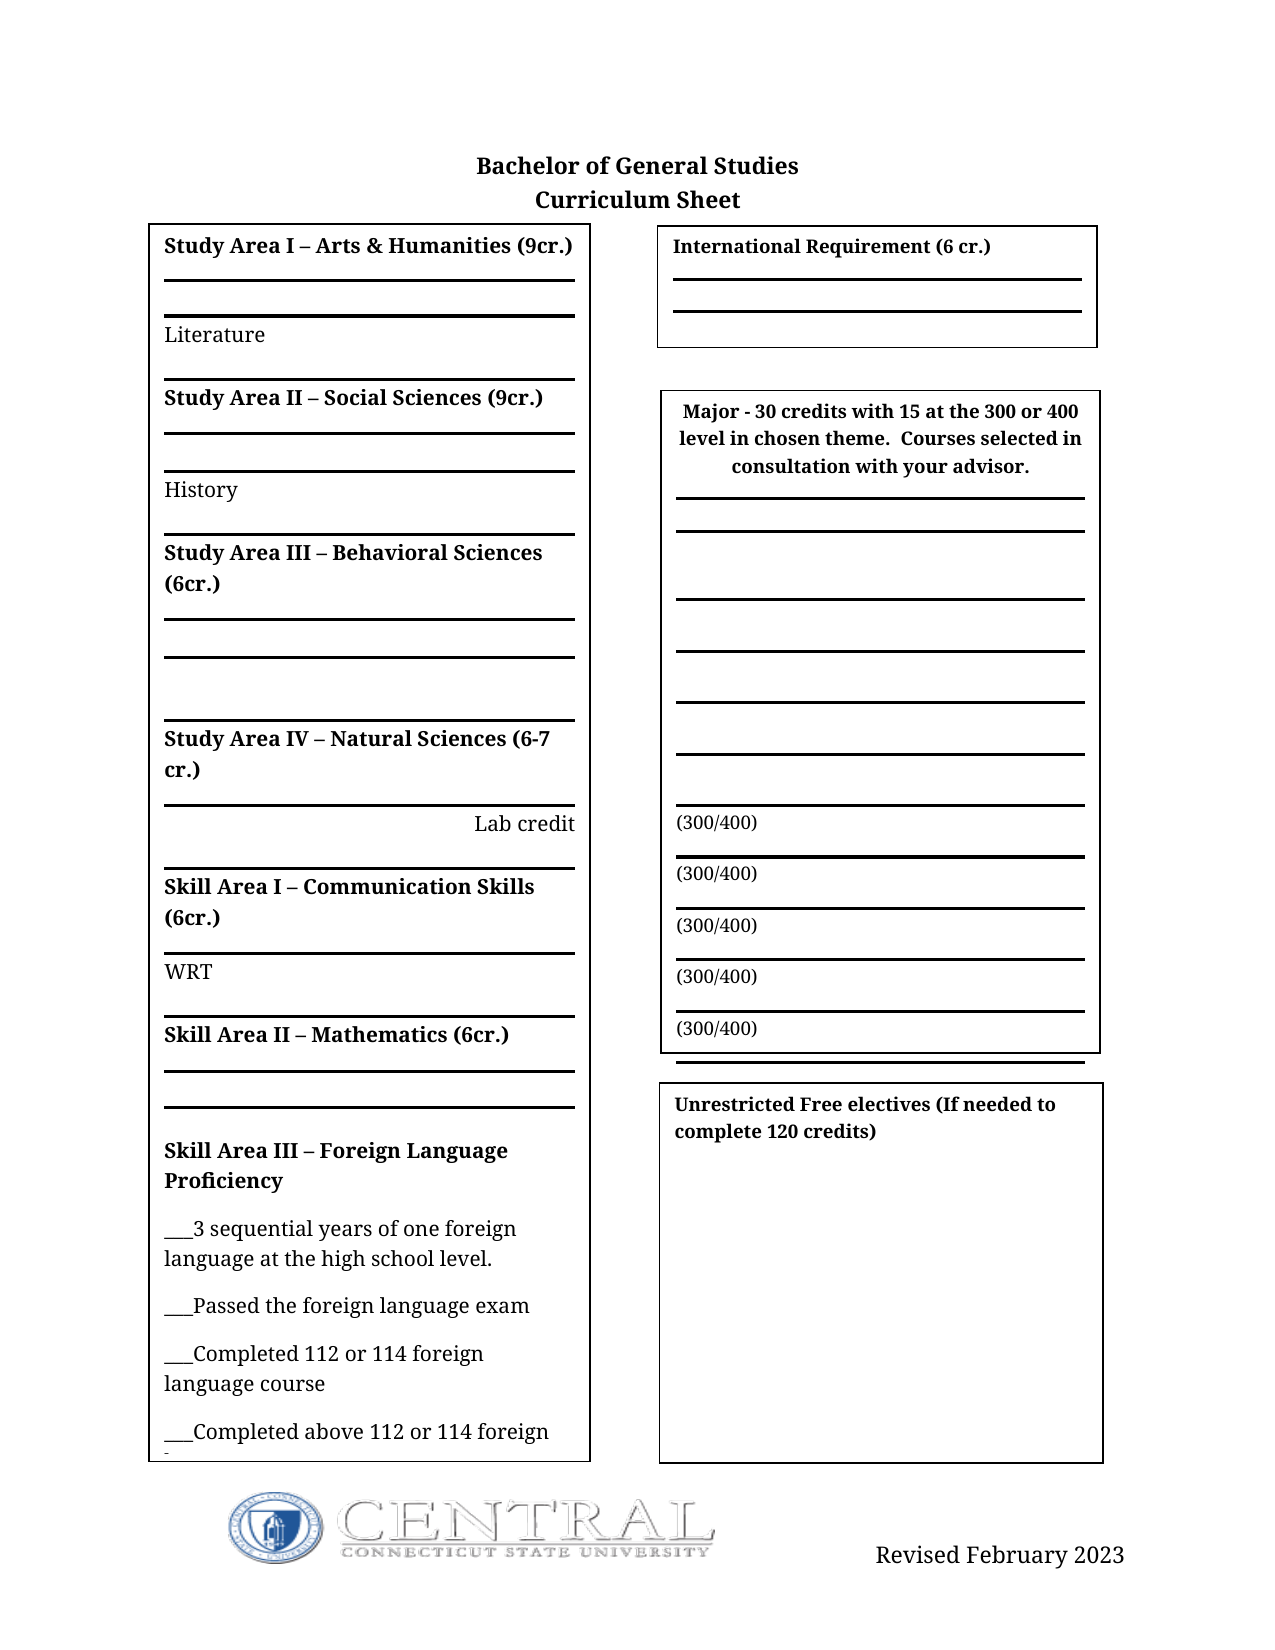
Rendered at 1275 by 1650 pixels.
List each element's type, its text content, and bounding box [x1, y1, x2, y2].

text Curriculum Sheet [150, 184, 1125, 215]
text Revised February 2023 [150, 234, 1125, 1570]
picture [227, 1491, 715, 1564]
text Bachelor of General Studies [150, 150, 1125, 181]
